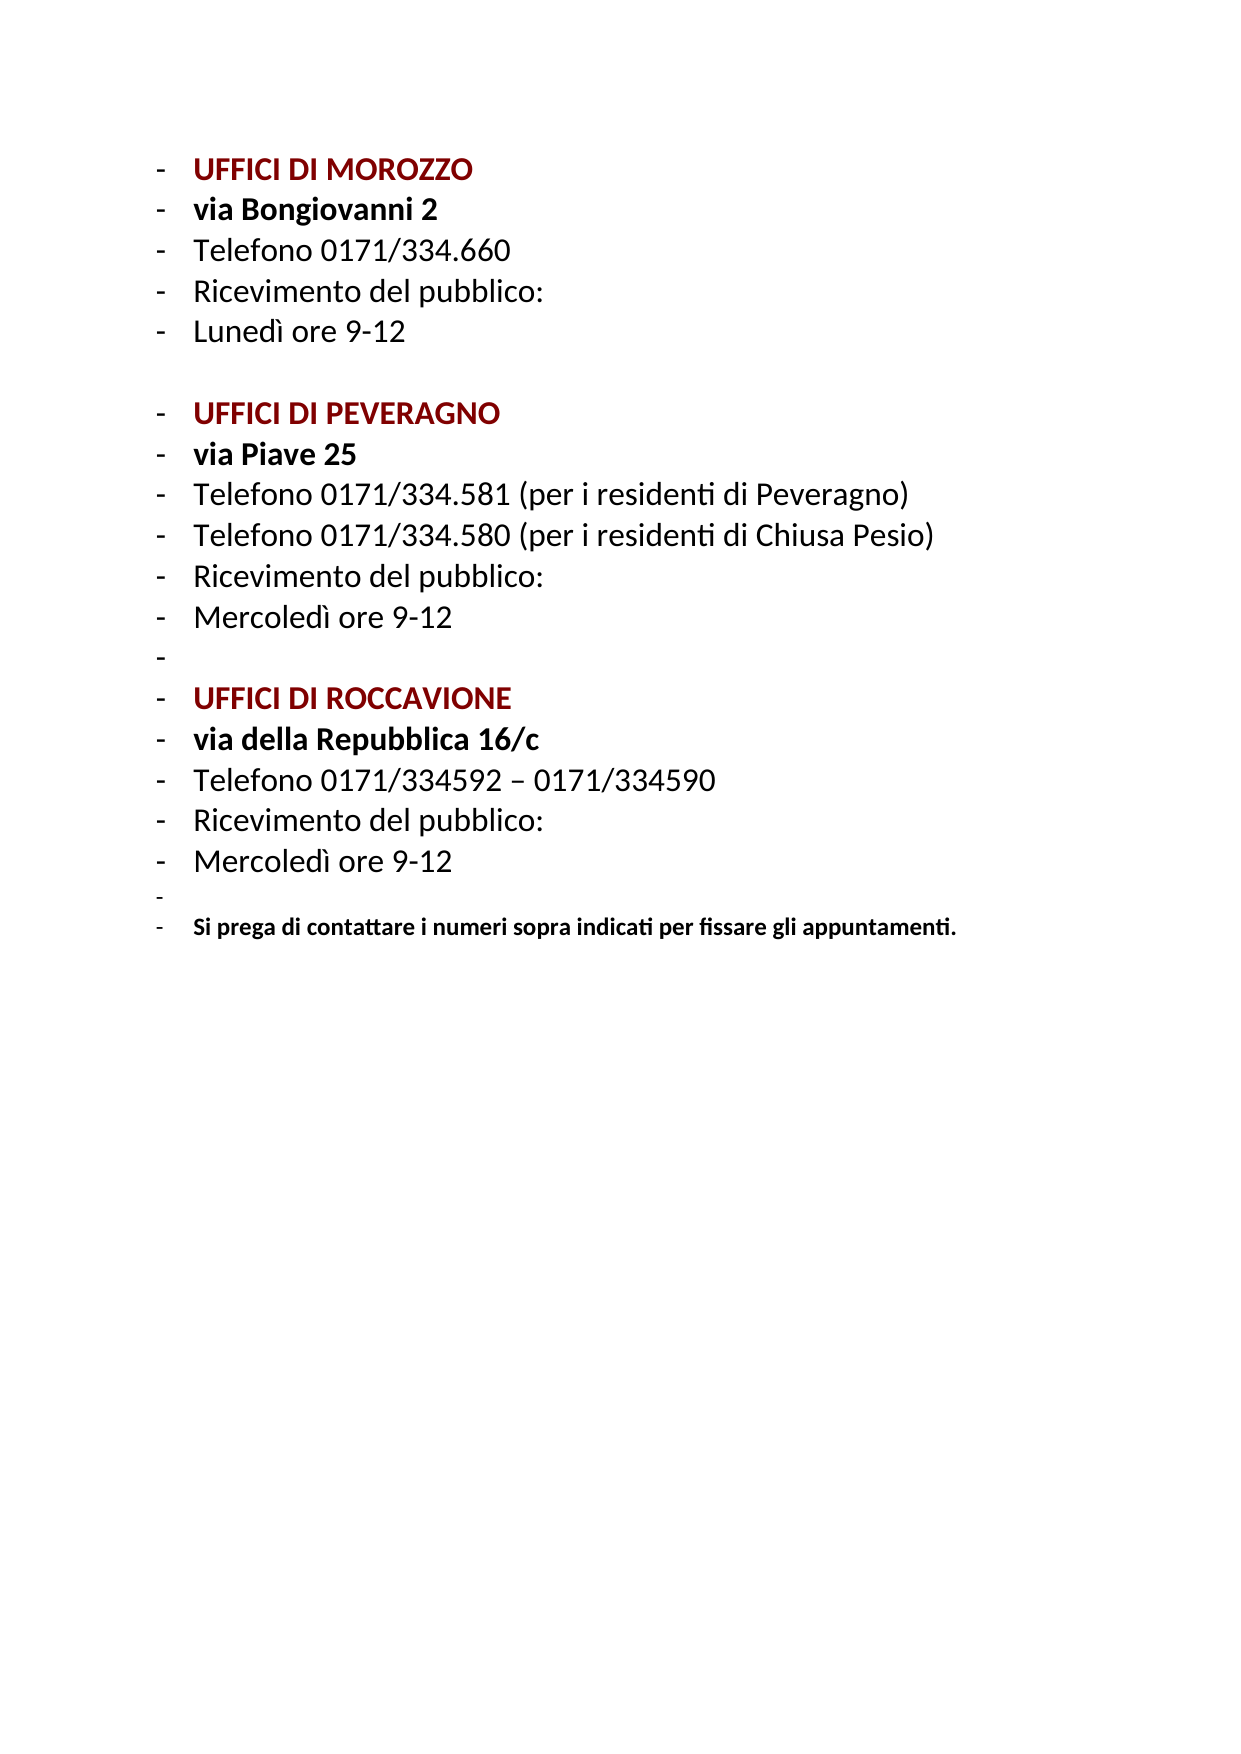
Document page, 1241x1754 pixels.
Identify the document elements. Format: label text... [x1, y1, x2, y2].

list Telefono 0171/334.660 [156, 229, 1122, 270]
list Ricevimento del pubblico: [156, 799, 1122, 840]
list Ricevimento del pubblico: [156, 270, 1122, 311]
list UFFICI DI ROCCAVIONE [156, 677, 1122, 718]
list via della Repubblica 16/c [156, 718, 1122, 758]
list via Piave 25 [156, 433, 1122, 473]
list Mercoledì ore 9-12 [156, 840, 1122, 881]
list UFFICI DI PEVERAGNO [156, 392, 1122, 433]
list Mercoledì ore 9-12 [156, 596, 1122, 636]
list UFFICI DI MOROZZO [156, 148, 1122, 188]
list via Bongiovanni 2 [156, 188, 1122, 229]
list Lunedì ore 9-12 [156, 311, 1122, 351]
list Telefono 0171/334592 – 0171/334590 [156, 758, 1122, 799]
list Si prega di contattare i numeri sopra indicati per fissare gli appuntamenti. [156, 911, 1122, 942]
list Telefono 0171/334.581 (per i residenti di Peveragno) [156, 473, 1122, 514]
list Ricevimento del pubblico: [156, 555, 1122, 596]
list Telefono 0171/334.580 (per i residenti di Chiusa Pesio) [156, 514, 1122, 555]
